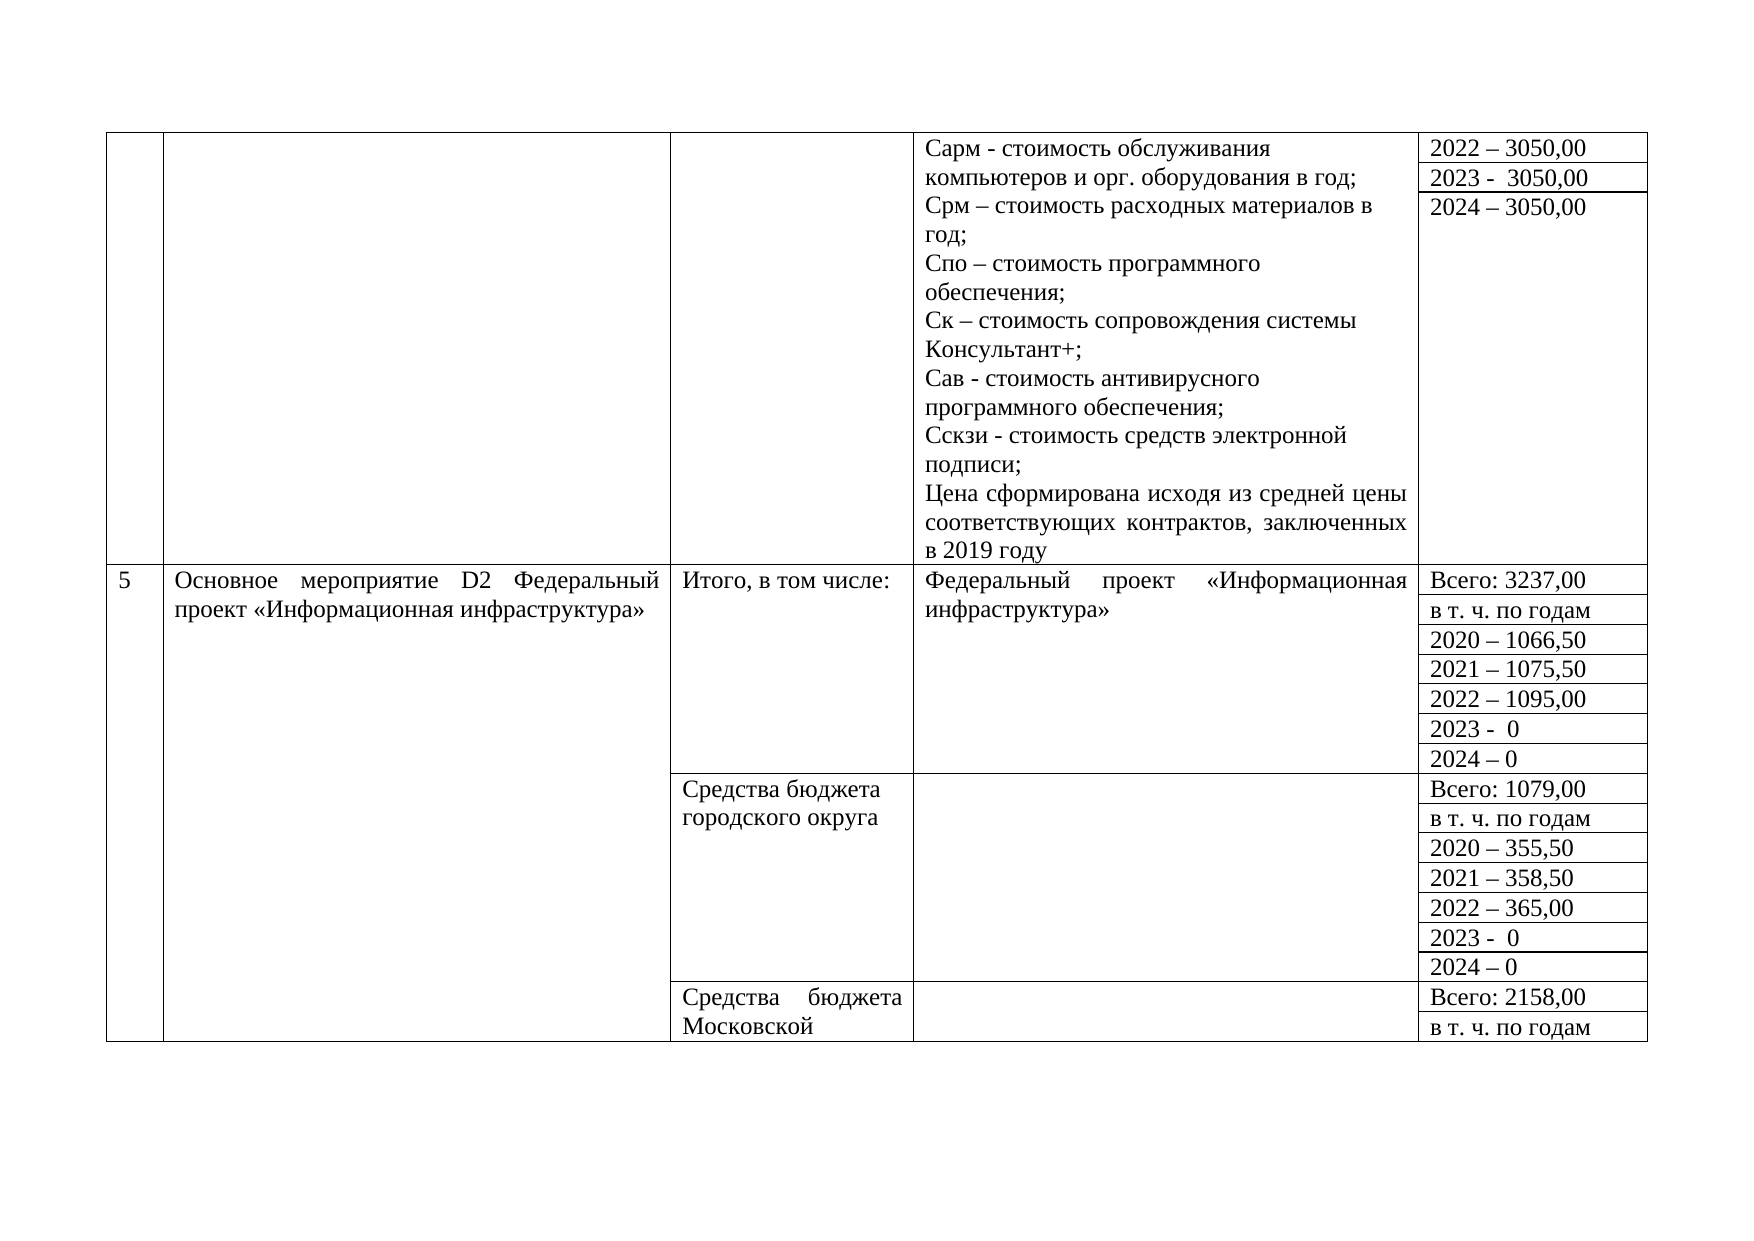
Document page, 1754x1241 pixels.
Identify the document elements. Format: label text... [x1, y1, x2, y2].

table_cell в т. ч. по годам [1419, 595, 1647, 624]
table_cell Всего: 3237,00 [1419, 565, 1647, 594]
table_cell Средства бюджета городского округа [671, 774, 913, 981]
table_cell Федеральный проект «Информационная инфраструктура» [914, 565, 1418, 773]
table_cell 2024 – 3050,00 [1419, 193, 1647, 564]
table_cell 2021 – 358,50 [1419, 863, 1647, 892]
table_cell 2022 – 365,00 [1419, 893, 1647, 922]
table_cell в т. ч. по годам [1419, 804, 1647, 832]
table_cell 2022 – 3050,00 [1419, 133, 1647, 162]
table_cell [914, 982, 1418, 1041]
table_cell 2023 - 0 [1419, 714, 1647, 743]
table_cell в т. ч. по годам [1419, 1012, 1647, 1041]
table_cell 2022 – 1095,00 [1419, 684, 1647, 713]
table_cell Итого, в том числе: [671, 565, 913, 773]
table_cell 5 [107, 565, 163, 1041]
table_cell 2020 – 355,50 [1419, 833, 1647, 862]
table_cell 2023 - 0 [1419, 923, 1647, 951]
table_cell 2020 – 1066,50 [1419, 625, 1647, 653]
table_cell 2021 – 1075,50 [1419, 655, 1647, 683]
table_cell Средства бюджета Московской области [671, 982, 913, 1041]
table_cell [914, 774, 1418, 981]
table_cell Основное мероприятие D2 Федеральный проект «Информационная инфраструктура» [164, 565, 670, 1041]
table_cell 2024 – 0 [1419, 953, 1647, 981]
table_cell 2024 – 0 [1419, 744, 1647, 773]
table_cell Всего: 2158,00 [1419, 982, 1647, 1011]
table_cell 2023 - 3050,00 [1419, 163, 1647, 191]
table_cell Всего: 1079,00 [1419, 774, 1647, 802]
